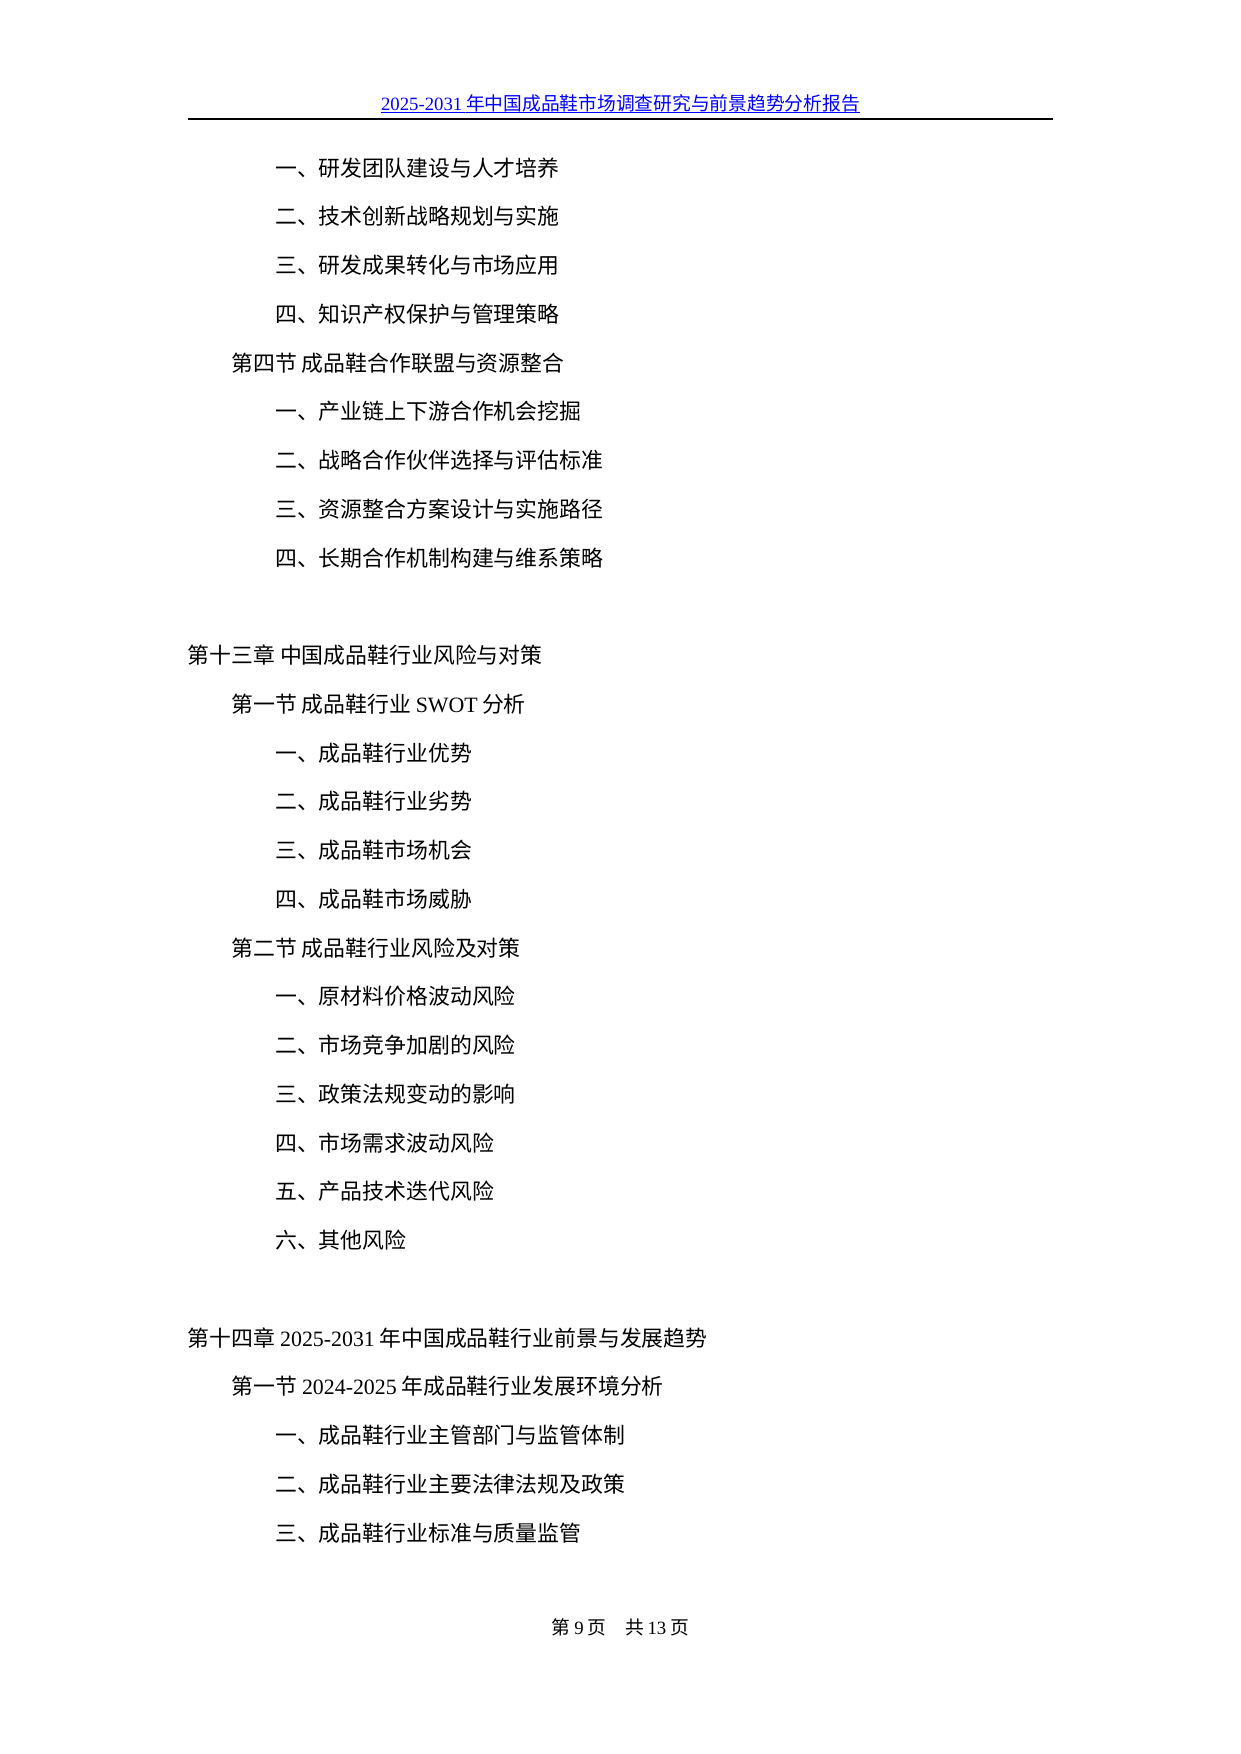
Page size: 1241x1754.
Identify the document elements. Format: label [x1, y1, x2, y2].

text [187, 150, 1053, 1548]
